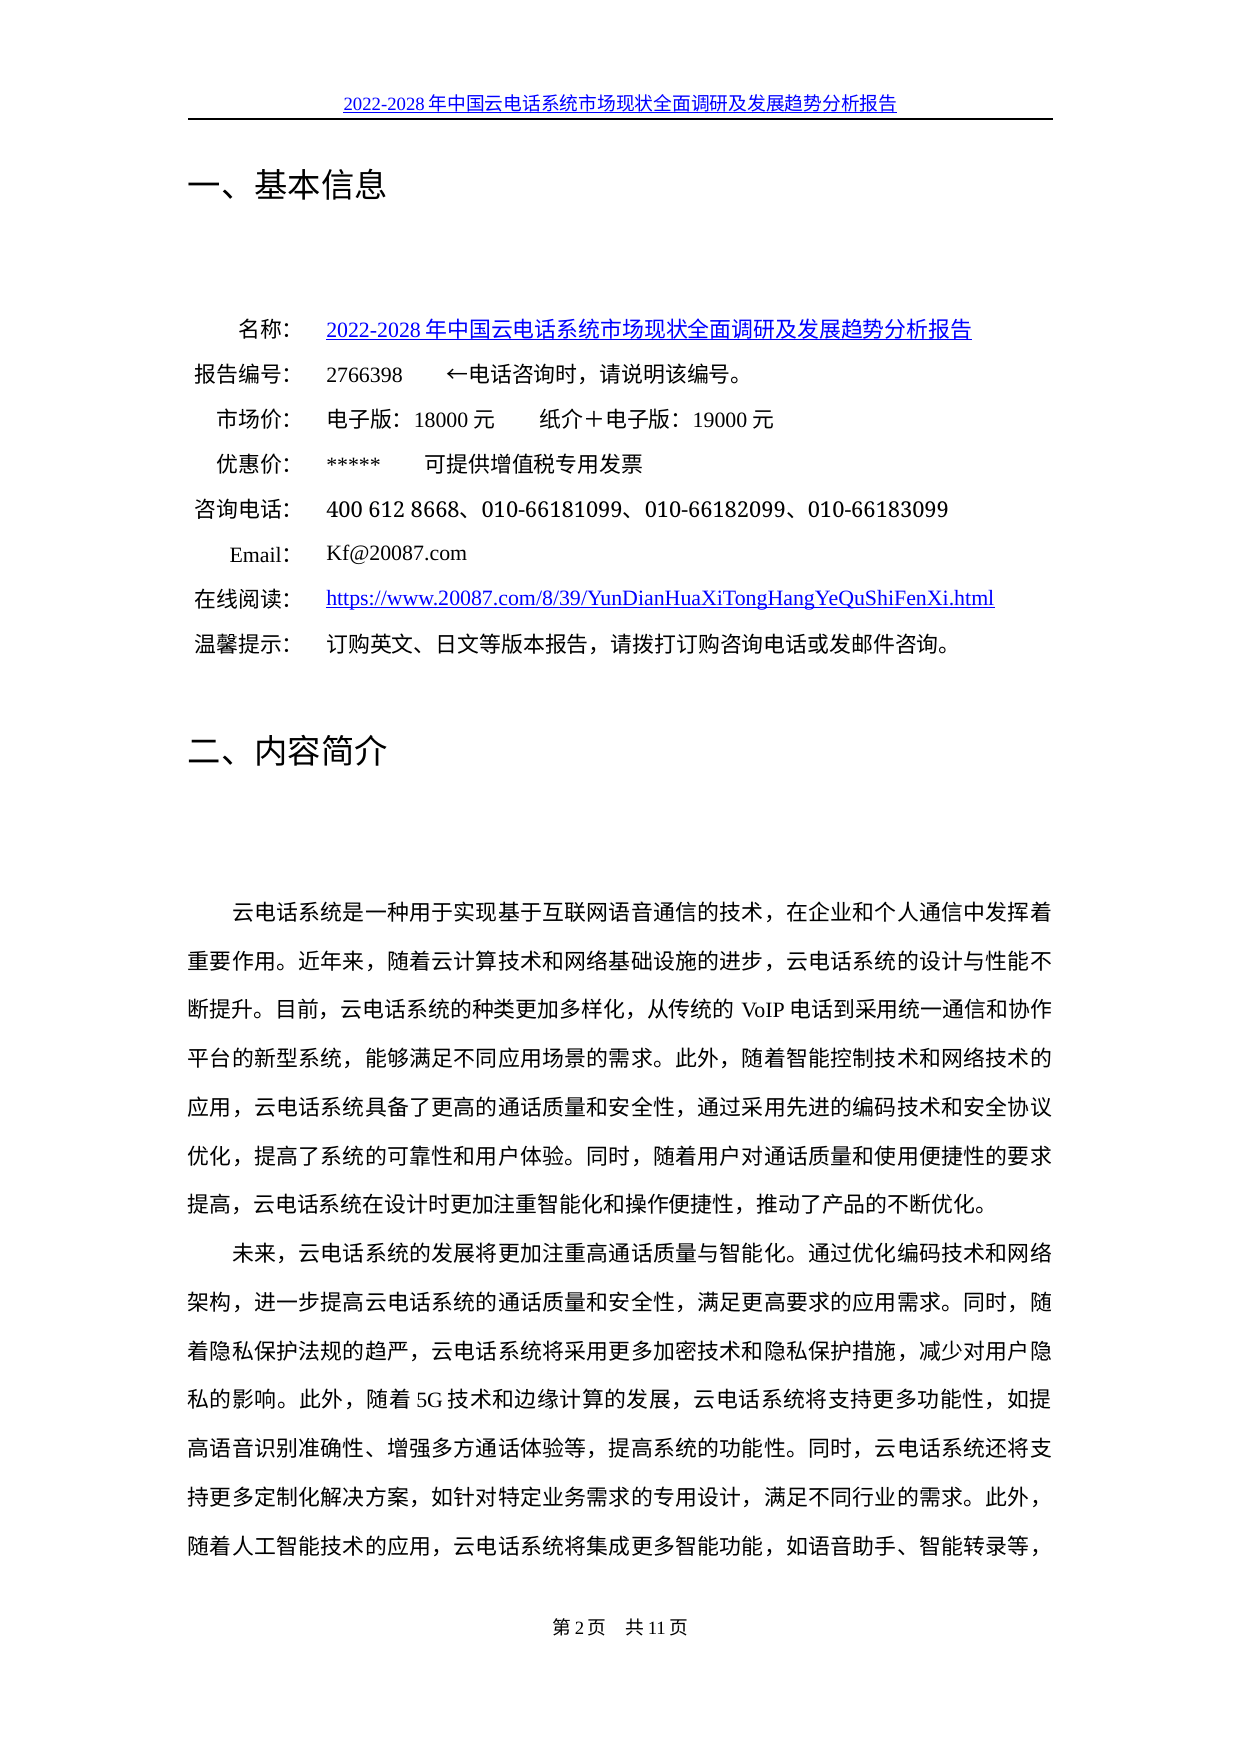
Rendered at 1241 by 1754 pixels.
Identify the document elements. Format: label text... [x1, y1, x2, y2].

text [187, 894, 1053, 1561]
title 一、基本信息 [187, 150, 1053, 215]
table_cell 温馨提示： [167, 627, 315, 672]
table_cell ***** 可提供增值税专用发票 [315, 447, 1073, 492]
table_header 2022-2028年中国云电话系统市场现状全面调研及发展趋势分析报告 [315, 312, 1073, 357]
table_cell 市场价： [167, 402, 315, 447]
table_header 名称： [167, 312, 315, 357]
table_cell Email： [167, 537, 315, 582]
table_cell Kf@20087.com [315, 537, 1073, 582]
table_cell 优惠价： [167, 447, 315, 492]
table_cell 订购英文、日文等版本报告，请拨打订购咨询电话或发邮件咨询。 [315, 627, 1073, 672]
table_cell 电子版：18000 元 纸介＋电子版：19000 元 [315, 402, 1073, 447]
table_cell [315, 582, 1073, 627]
table_cell 在线阅读： [167, 582, 315, 627]
table_cell 400 612 8668、010-66181099、010-66182099、010-66183099 [315, 492, 1073, 537]
table_cell 咨询电话： [167, 492, 315, 537]
title 二、内容简介 [187, 717, 1053, 782]
table_cell 报告编号： [167, 357, 315, 402]
table_cell 2766398 ←电话咨询时，请说明该编号。 [315, 357, 1073, 402]
